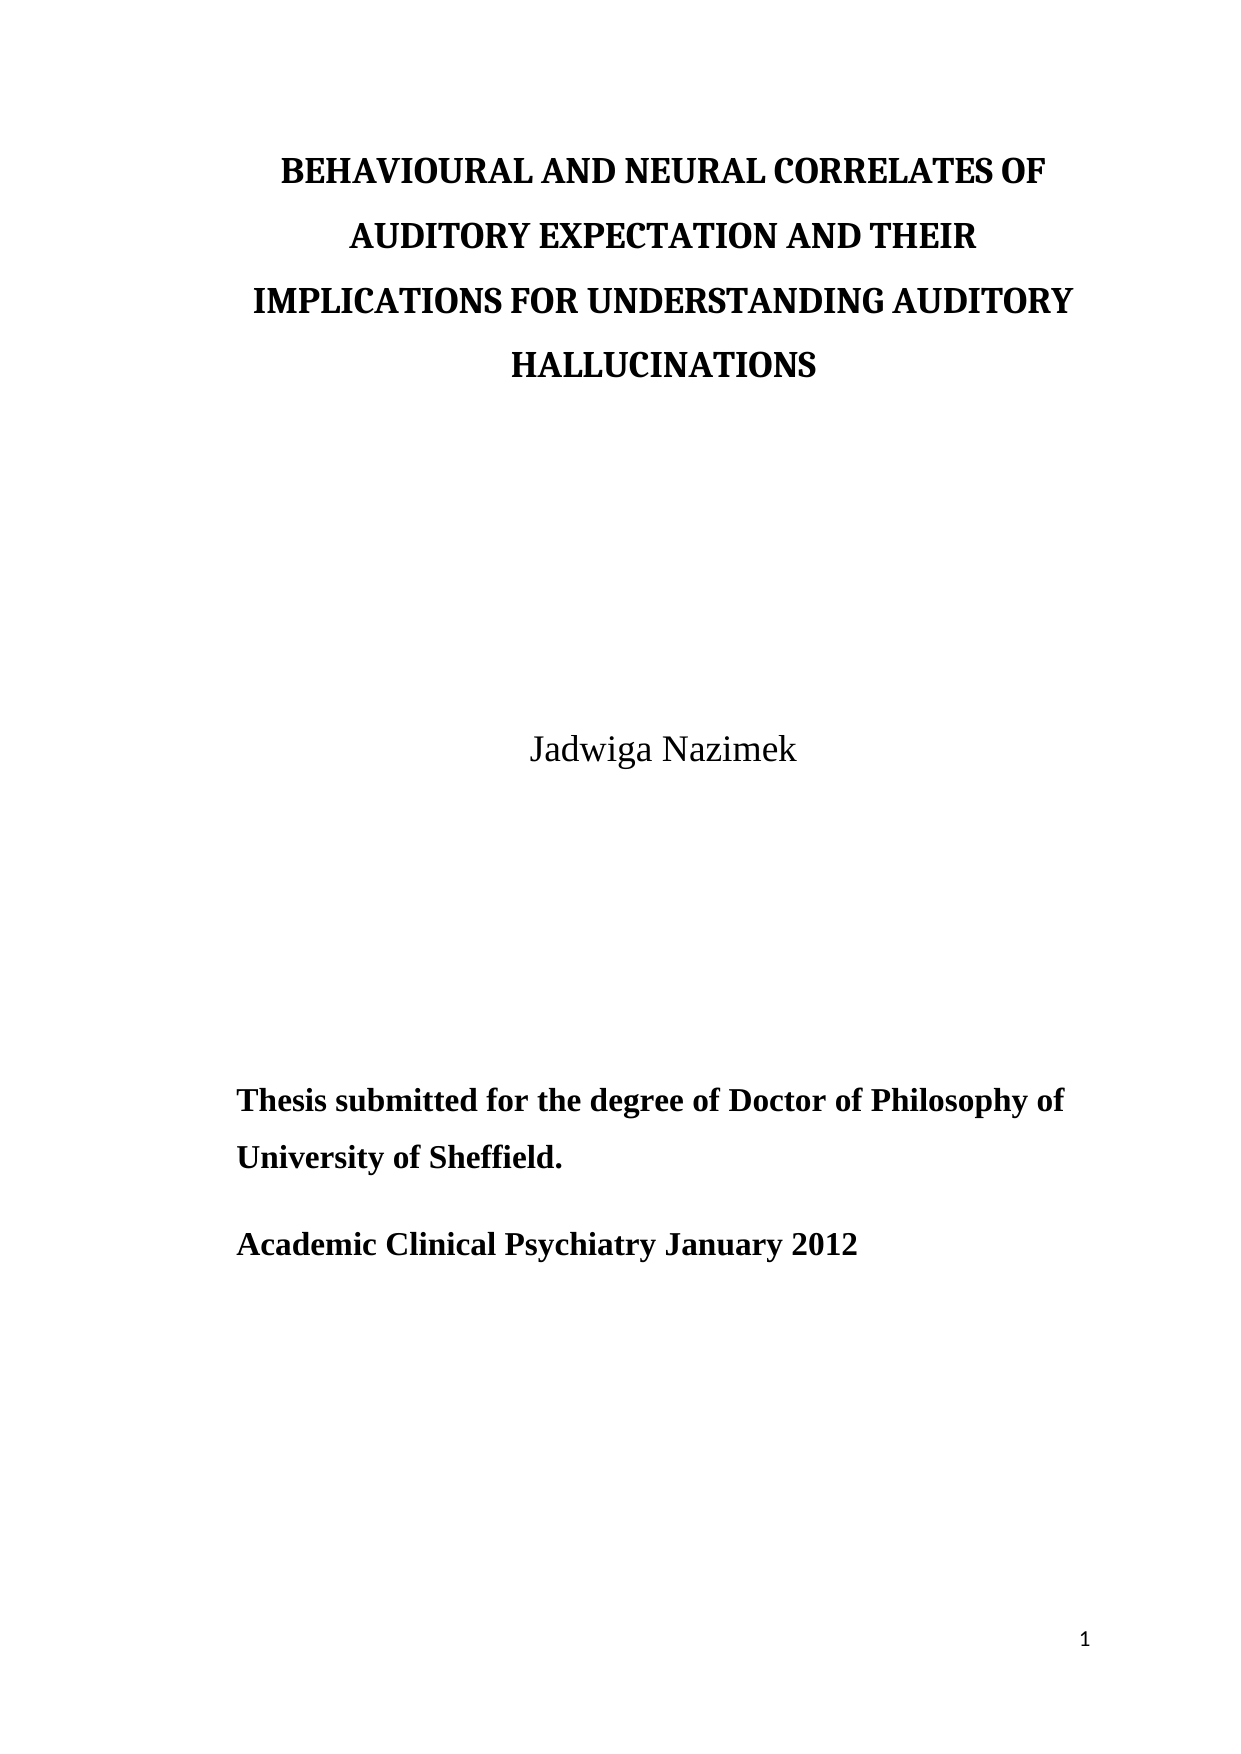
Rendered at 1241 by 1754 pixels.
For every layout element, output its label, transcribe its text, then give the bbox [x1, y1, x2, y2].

text Jadwiga Nazimek [236, 726, 1090, 769]
text Thesis submitted for the degree of Doctor of Philosophy of University of Sheffield. [236, 1080, 1090, 1176]
subtitle BEHAVIOURAL AND NEURAL CORRELATES OF AUDITORY EXPECTATION AND THEIR IMPLICATIONS FOR UNDERSTANDING AUDITORY HALLUCINATIONS [236, 150, 1090, 387]
text Academic Clinical Psychiatry January 2012 [236, 1224, 1090, 1263]
